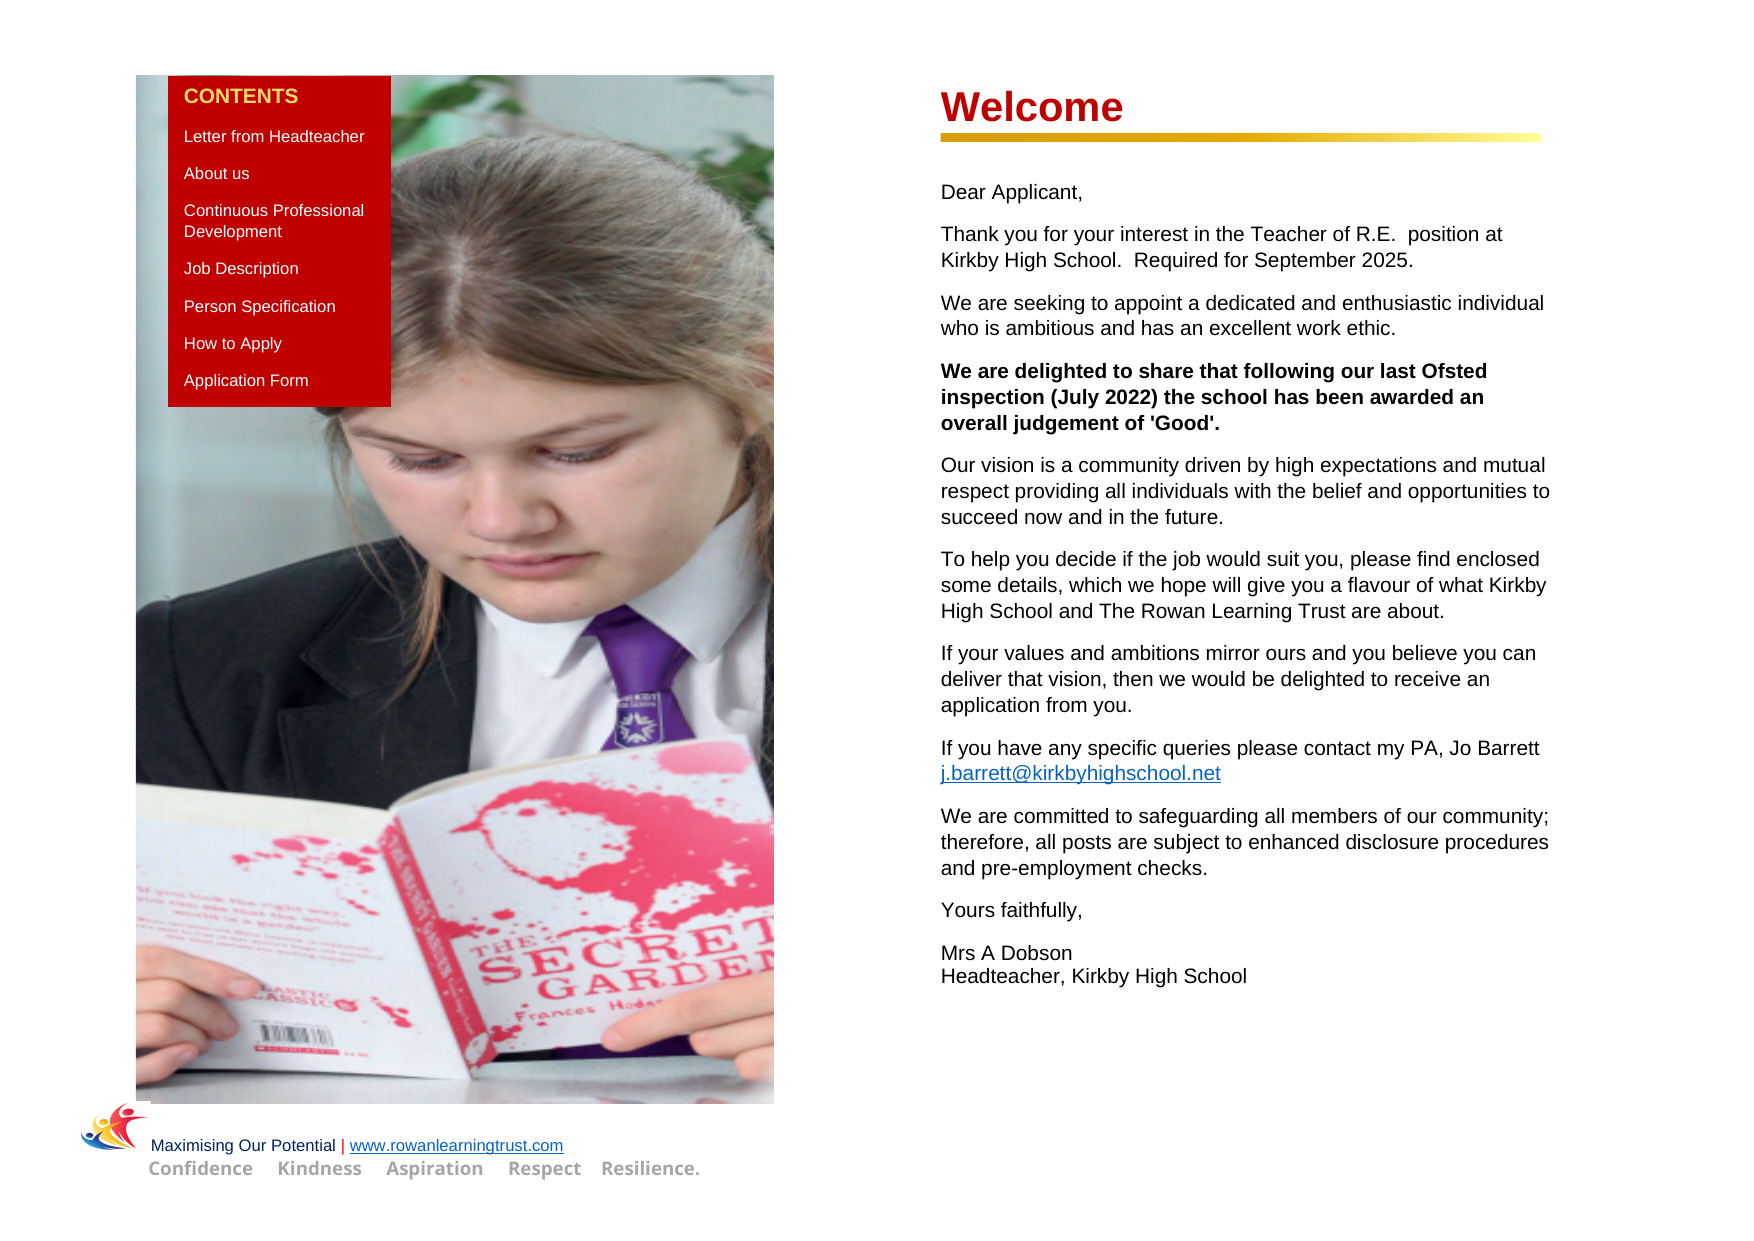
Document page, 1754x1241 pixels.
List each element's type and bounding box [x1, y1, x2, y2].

picture [75, 75, 774, 1152]
